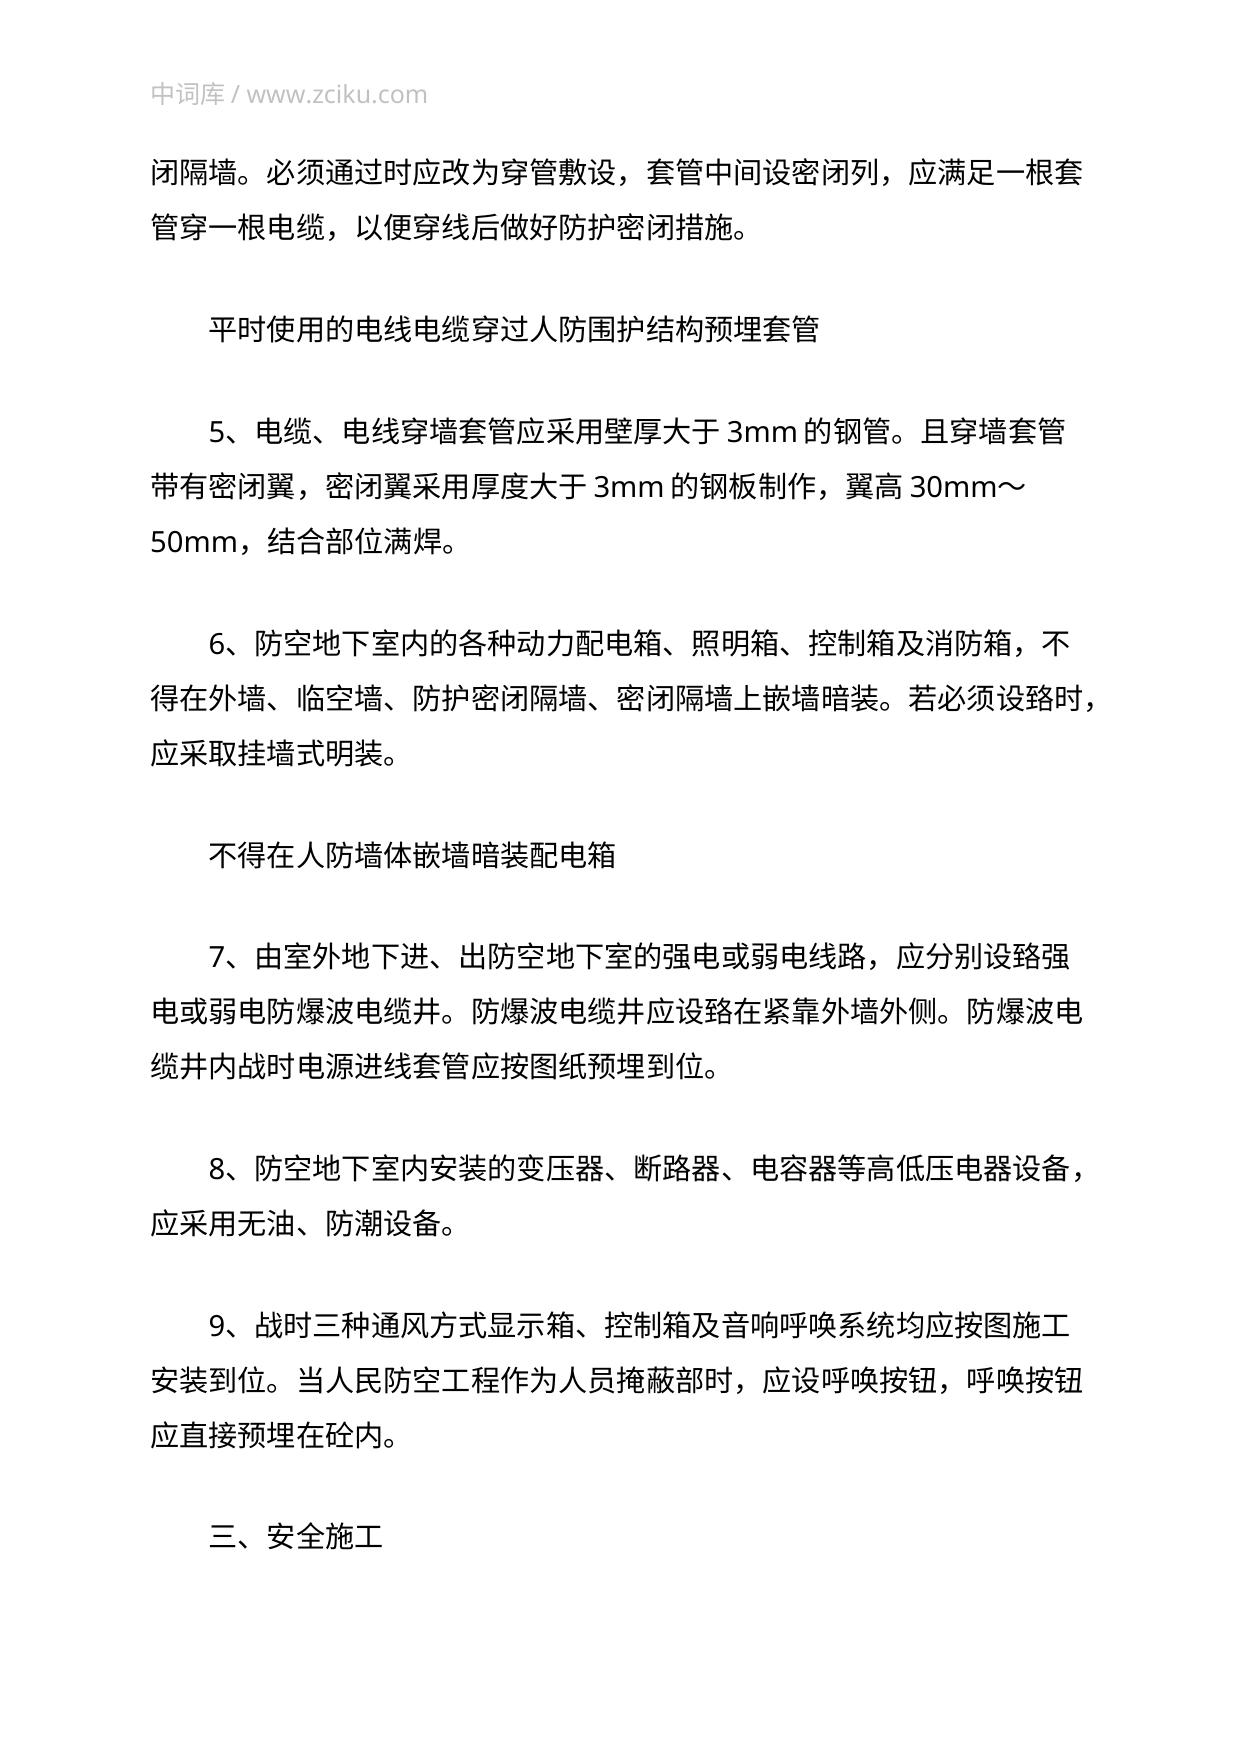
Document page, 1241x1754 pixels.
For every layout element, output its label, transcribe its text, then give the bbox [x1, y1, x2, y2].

text 7、由室外地下进、出防空地下室的强电或弱电线路，应分别设臵强电或弱电防爆波电缆井。防爆波电缆井应设臵在紧靠外墙外侧。防爆波电缆井内战时电源进线套管应按图纸预埋到位。 [150, 934, 1090, 1086]
text 平时使用的电线电缆穿过人防围护结构预埋套管 [150, 307, 1090, 349]
text 5、电缆、电线穿墙套管应采用壁厚大于3mm的钢管。且穿墙套管带有密闭翼，密闭翼采用厚度大于3mm的钢板制作，翼高30mm～50mm，结合部位满焊。 [150, 408, 1090, 561]
text 6、防空地下室内的各种动力配电箱、照明箱、控制箱及消防箱，不得在外墙、临空墙、防护密闭隔墙、密闭隔墙上嵌墙暗装。若必须设臵时，应采取挂墙式明装。 [150, 620, 1090, 773]
text 三、安全施工 [150, 1514, 1090, 1556]
text 8、防空地下室内安装的变压器、断路器、电容器等高低压电器设备，应采用无油、防潮设备。 [150, 1146, 1090, 1243]
text 9、战时三种通风方式显示箱、控制箱及音响呼唤系统均应按图施工安装到位。当人民防空工程作为人员掩蔽部时，应设呼唤按钮，呼唤按钮应直接预埋在砼内。 [150, 1302, 1090, 1454]
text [150, 150, 1090, 247]
text 不得在人防墙体嵌墙暗装配电箱 [150, 832, 1090, 874]
